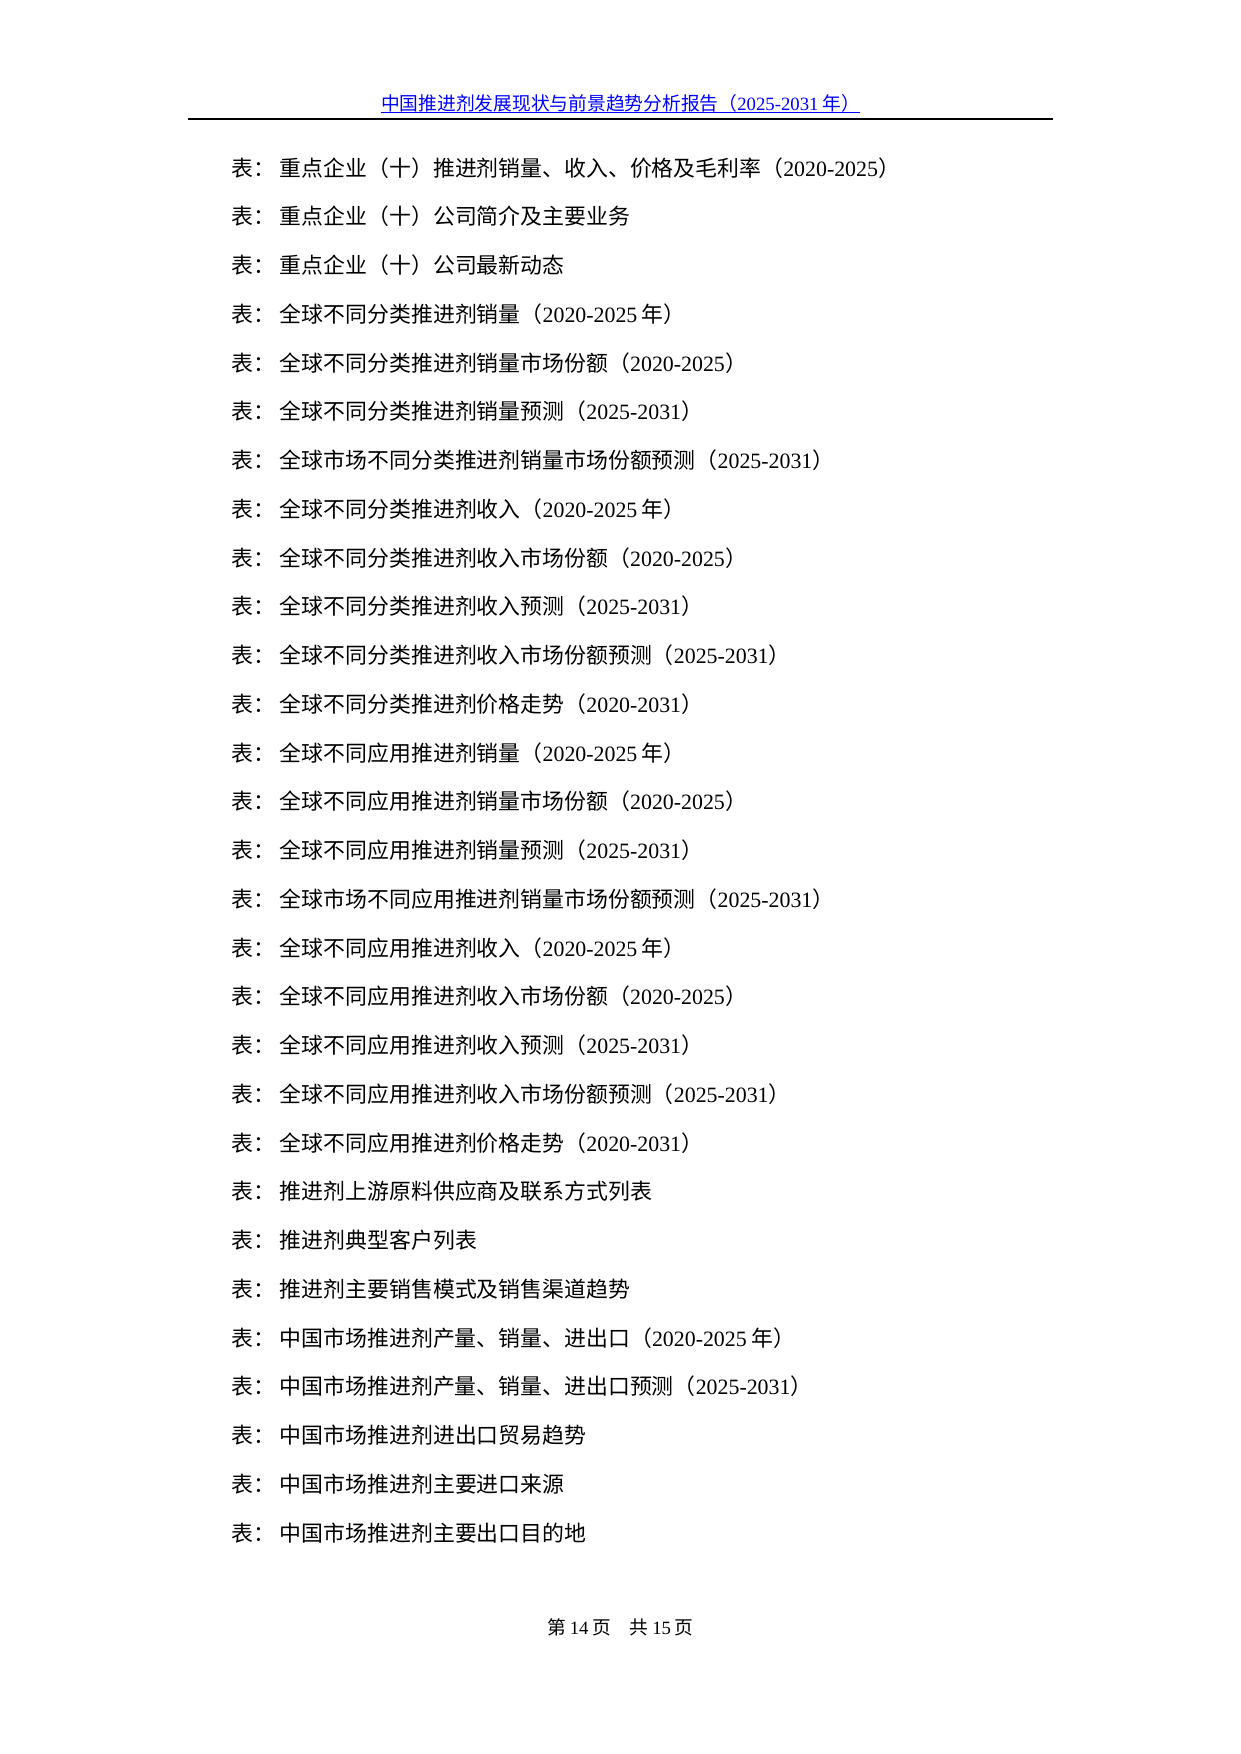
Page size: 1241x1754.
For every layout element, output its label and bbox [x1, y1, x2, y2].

text [187, 150, 1053, 1548]
